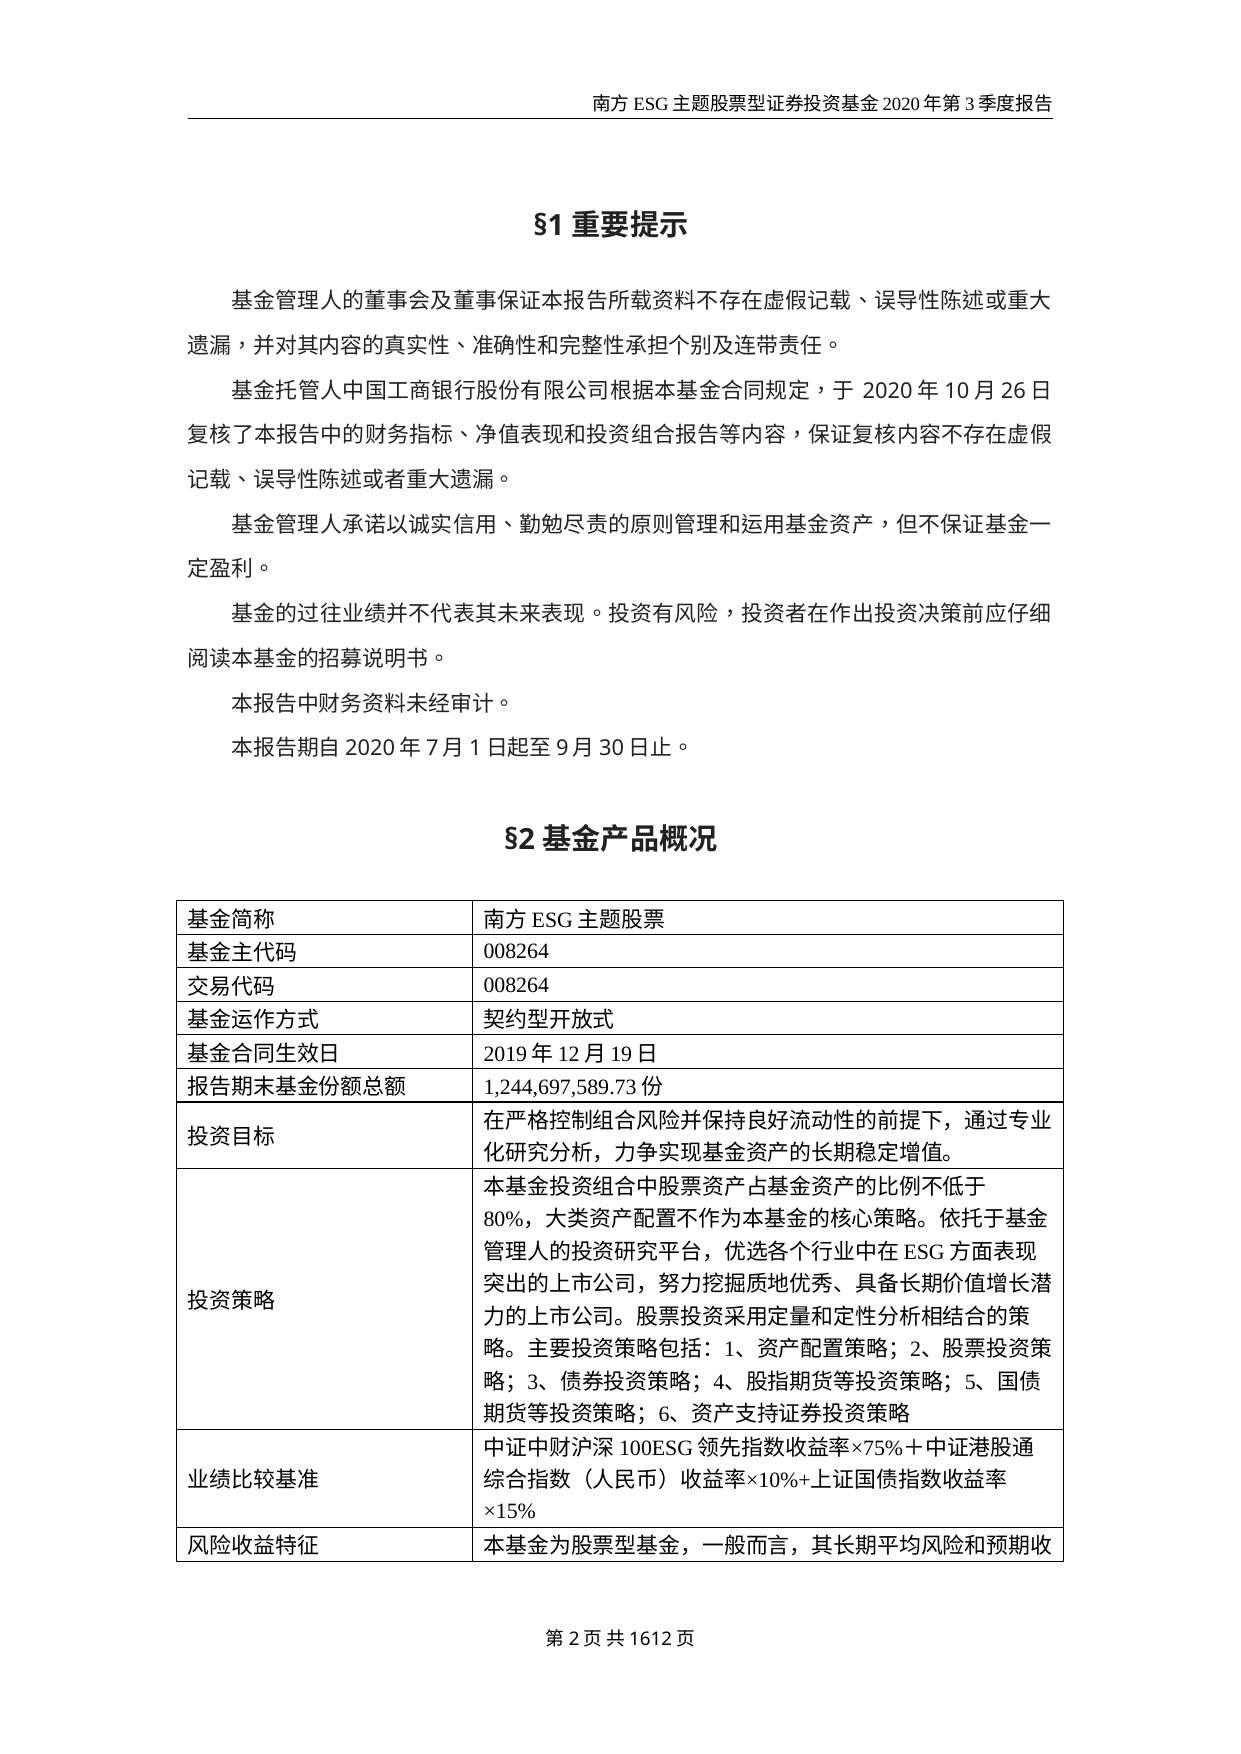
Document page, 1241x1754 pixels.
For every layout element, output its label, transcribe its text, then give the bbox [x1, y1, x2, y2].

table_cell 风险收益特征 [177, 1528, 472, 1561]
table_cell 业绩比较基准 [177, 1430, 472, 1527]
table_cell 基金主代码 [177, 935, 472, 967]
table_cell 报告期末基金份额总额 [177, 1069, 472, 1101]
table_cell 008264 [473, 935, 1063, 967]
table_cell 投资策略 [177, 1169, 472, 1428]
text 基金的过往业绩并不代表其未来表现。投资有风险，投资者在作出投资决策前应仔细阅读本基金的招募说明书。 [187, 598, 1053, 673]
table_cell 投资目标 [177, 1103, 472, 1167]
table_cell 中证中财沪深100ESG领先指数收益率×75%＋中证港股通综合指数（人民币）收益率×10%+上证国债指数收益率×15% [473, 1430, 1063, 1527]
table_cell 交易代码 [177, 968, 472, 1001]
table_cell 基金运作方式 [177, 1002, 472, 1034]
table_header 基金简称 [177, 901, 472, 934]
table_cell 契约型开放式 [473, 1002, 1063, 1034]
table_header 南方ESG主题股票 [473, 901, 1063, 934]
table_cell 在严格控制组合风险并保持良好流动性的前提下，通过专业化研究分析，力争实现基金资产的长期稳定增值。 [473, 1103, 1063, 1167]
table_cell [473, 1528, 1063, 1561]
table_cell 2019年12月19日 [473, 1035, 1063, 1068]
text 重要提示 [187, 191, 1053, 256]
table_cell 本基金投资组合中股票资产占基金资产的比例不低于80%，大类资产配置不作为本基金的核心策略。依托于基金管理人的投资研究平台，优选各个行业中在ESG方面表现突出的上市公司，努力挖掘质地优秀、具备长期价值增长潜力的上市公司。股票投资采用定量和定性分析相结合的策略。主要投资策略包括：1、资产配置策略；2、股票投资策略；3、债券投资策略；4、股指期货等投资策略；5、国债期货等投资策略；6、资产支持证券投资策略 [473, 1169, 1063, 1428]
text 本报告期自2020年7月1日起至9月30日止。 [187, 732, 1053, 762]
text 基金产品概况 [187, 806, 1053, 871]
table_cell 1,244,697,589.73份 [473, 1069, 1063, 1101]
table_cell 008264 [473, 968, 1063, 1001]
table_cell 基金合同生效日 [177, 1035, 472, 1068]
text 基金管理人的董事会及董事保证本报告所载资料不存在虚假记载、误导性陈述或重大遗漏，并对其内容的真实性、准确性和完整性承担个别及连带责任。 [187, 285, 1053, 360]
text 基金管理人承诺以诚实信用、勤勉尽责的原则管理和运用基金资产，但不保证基金一定盈利。 [187, 509, 1053, 583]
text 本报告中财务资料未经审计。 [187, 687, 1053, 717]
text 基金托管人中国工商银行股份有限公司根据本基金合同规定，于2020年10月26日复核了本报告中的财务指标、净值表现和投资组合报告等内容，保证复核内容不存在虚假记载、误导性陈述或者重大遗漏。 [187, 375, 1053, 494]
